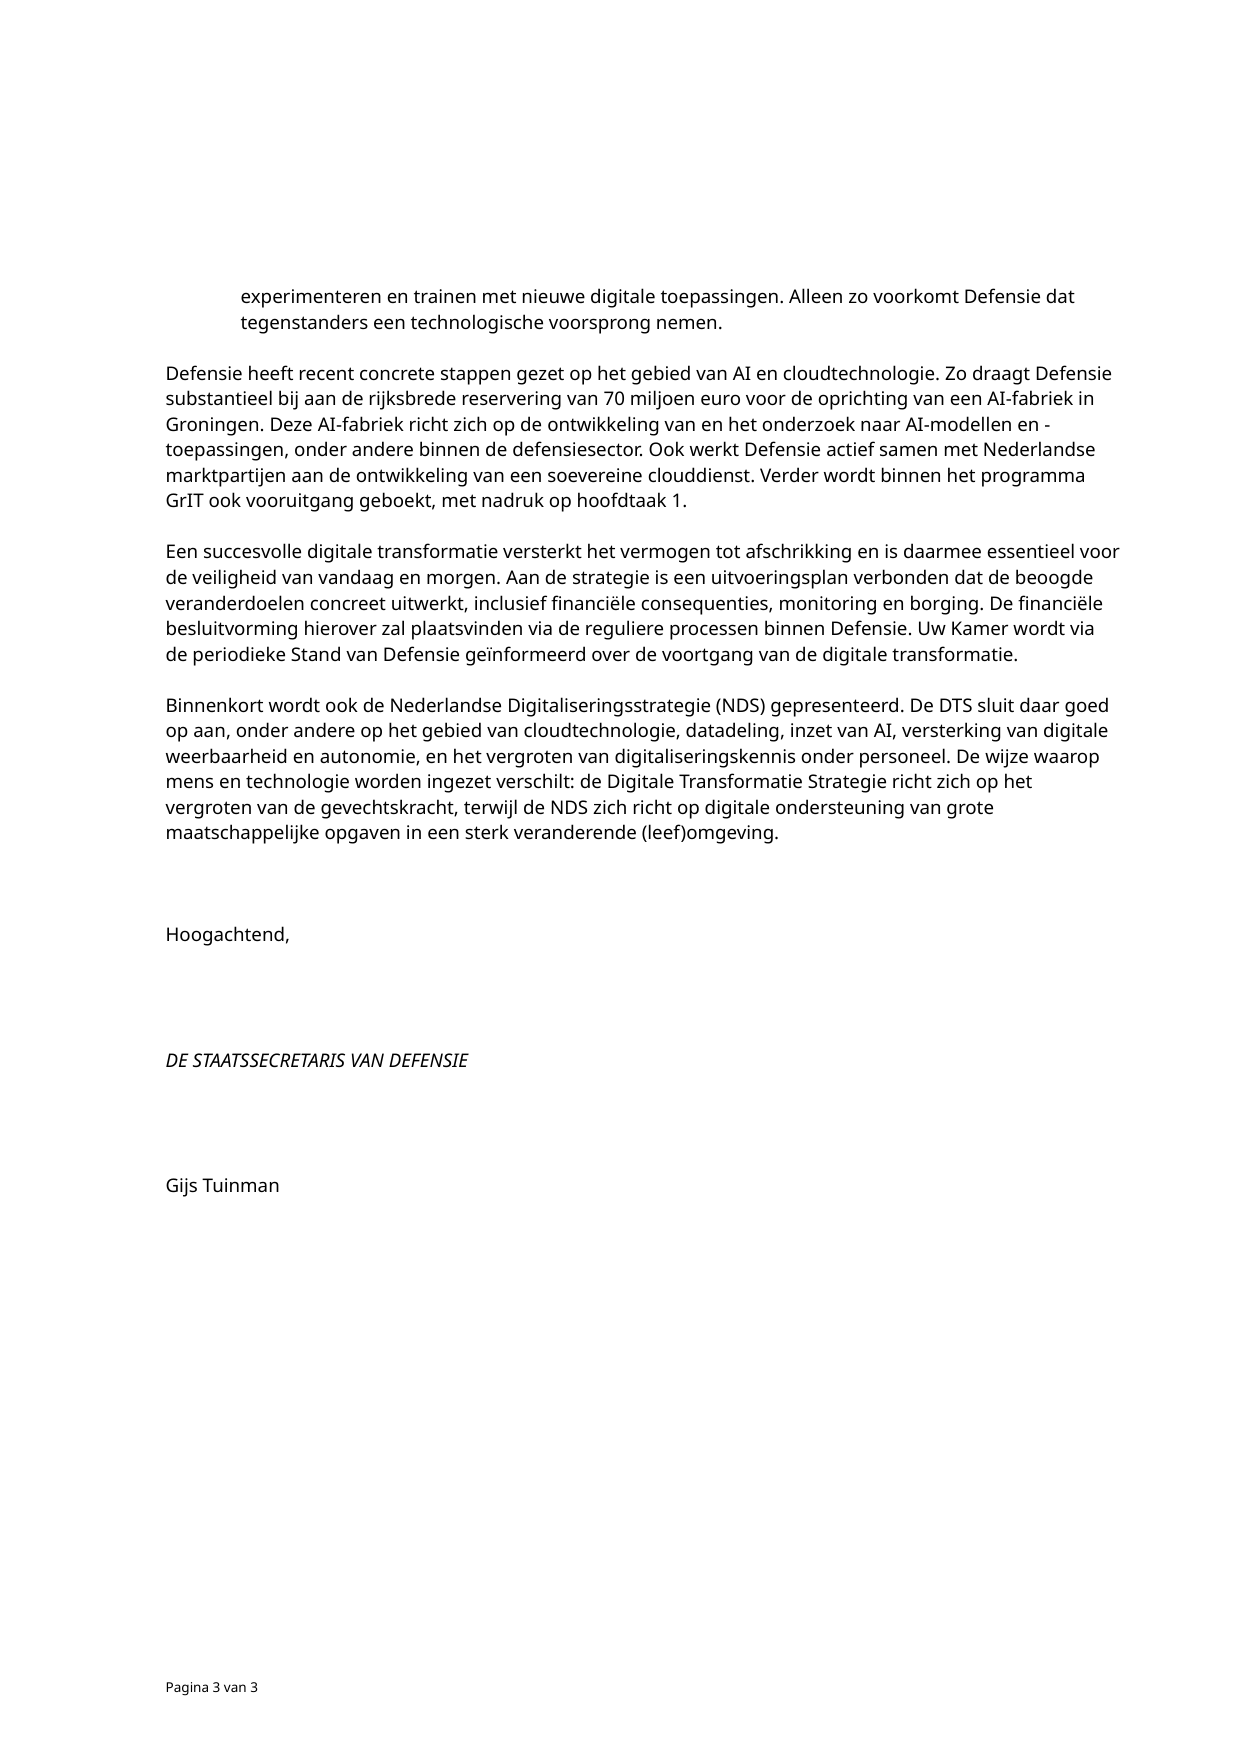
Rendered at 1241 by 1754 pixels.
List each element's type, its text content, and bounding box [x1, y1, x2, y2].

text Defensie heeft recent concrete stappen gezet op het gebied van AI en cloudtechnologie. Zo draagt Defensie substantieel bij aan de rijksbrede reservering van 70 miljoen euro voor de oprichting van een AI-fabriek in Groningen. Deze AI-fabriek richt zich op de ontwikkeling van en het onderzoek naar AI-modellen en -toepassingen, onder andere binnen de defensiesector. Ook werkt Defensie actief samen met Nederlandse marktpartijen aan de ontwikkeling van een soevereine clouddienst. Verder wordt binnen het programma GrIT ook vooruitgang geboekt, met nadruk op hoofdtaak 1. [165, 360, 1122, 513]
text Binnenkort wordt ook de Nederlandse Digitaliseringsstrategie (NDS) gepresenteerd. De DTS sluit daar goed op aan, onder andere op het gebied van cloudtechnologie, datadeling, inzet van AI, versterking van digitale weerbaarheid en autonomie, en het vergroten van digitaliseringskennis onder personeel. De wijze waarop mens en technologie worden ingezet verschilt: de Digitale Transformatie Strategie richt zich op het vergroten van de gevechtskracht, terwijl de NDS zich richt op digitale ondersteuning van grote maatschappelijke opgaven in een sterk veranderende (leef)omgeving. [165, 692, 1122, 845]
text Een succesvolle digitale transformatie versterkt het vermogen tot afschrikking en is daarmee essentieel voor de veiligheid van vandaag en morgen. Aan de strategie is een uitvoeringsplan verbonden dat de beoogde veranderdoelen concreet uitwerkt, inclusief financiële consequenties, monitoring en borging. De financiële besluitvorming hierover zal plaatsvinden via de reguliere processen binnen Defensie. Uw Kamer wordt via de periodieke Stand van Defensie geïnformeerd over de voortgang van de digitale transformatie. [165, 539, 1122, 666]
text DE STAATSSECRETARIS VAN DEFENSIE [165, 1047, 1122, 1073]
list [203, 283, 1122, 334]
text Hoogachtend, [165, 921, 1122, 947]
text Gijs Tuinman [165, 1173, 1122, 1198]
